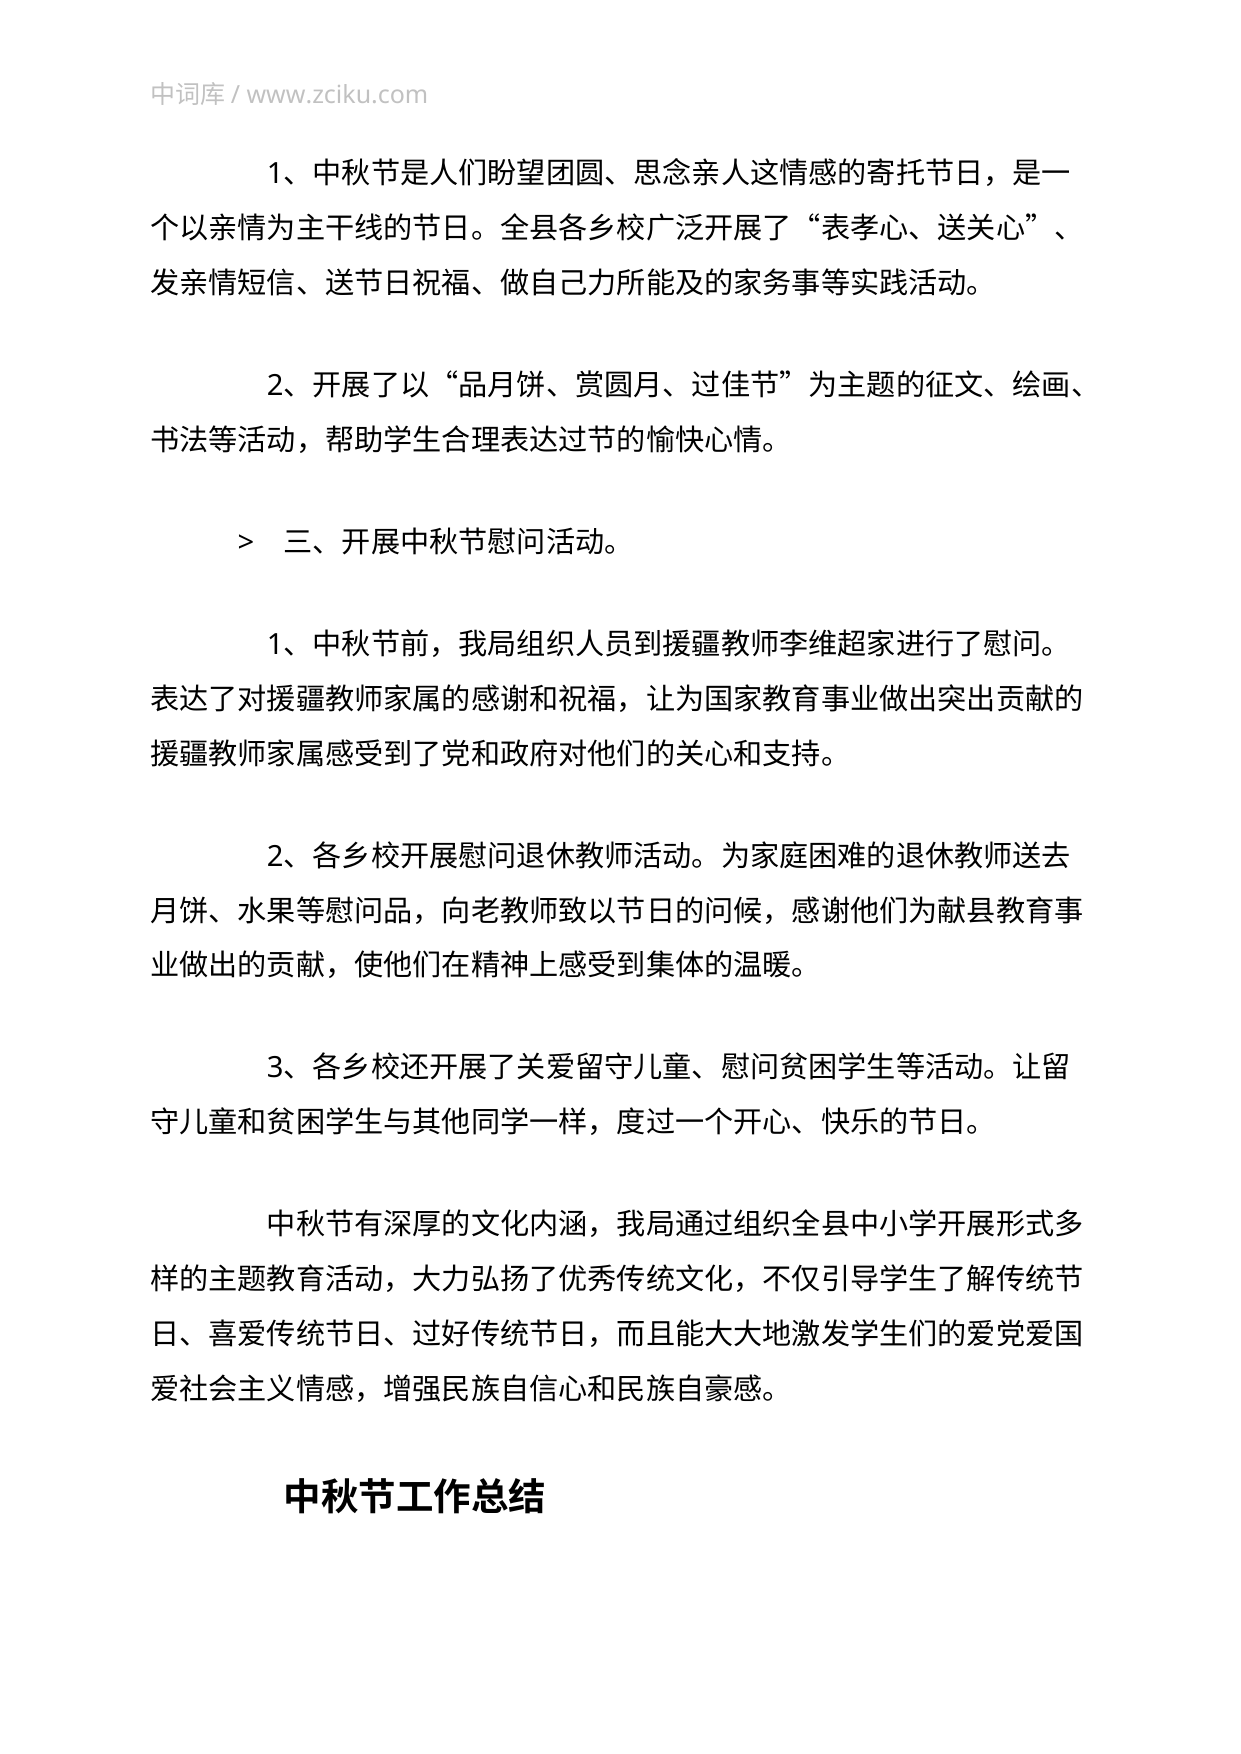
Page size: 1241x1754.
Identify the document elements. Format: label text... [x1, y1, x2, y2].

text 中秋节有深厚的文化内涵，我局通过组织全县中小学开展形式多样的主题教育活动，大力弘扬了优秀传统文化，不仅引导学生了解传统节日、喜爱传统节日、过好传统节日，而且能大大地激发学生们的爱党爱国爱社会主义情感，增强民族自信心和民族自豪感。 [150, 1201, 1090, 1407]
text 1、中秋节是人们盼望团圆、思念亲人这情感的寄托节日，是一个以亲情为主干线的节日。全县各乡校广泛开展了“表孝心、送关心”、发亲情短信、送节日祝福、做自己力所能及的家务事等实践活动。 [150, 150, 1090, 302]
text 1、中秋节前，我局组织人员到援疆教师李维超家进行了慰问。表达了对援疆教师家属的感谢和祝福，让为国家教育事业做出突出贡献的援疆教师家属感受到了党和政府对他们的关心和支持。 [150, 620, 1090, 773]
text 2、开展了以“品月饼、赏圆月、过佳节”为主题的征文、绘画、书法等活动，帮助学生合理表达过节的愉快心情。 [150, 362, 1090, 459]
text > 三、开展中秋节慰问活动。 [150, 518, 1090, 561]
text 3、各乡校还开展了关爱留守儿童、慰问贫困学生等活动。让留守儿童和贫困学生与其他同学一样，度过一个开心、快乐的节日。 [150, 1044, 1090, 1141]
text 中秋节工作总结 [150, 1467, 1090, 1521]
text 2、各乡校开展慰问退休教师活动。为家庭困难的退休教师送去月饼、水果等慰问品，向老教师致以节日的问候，感谢他们为献县教育事业做出的贡献，使他们在精神上感受到集体的温暖。 [150, 832, 1090, 984]
